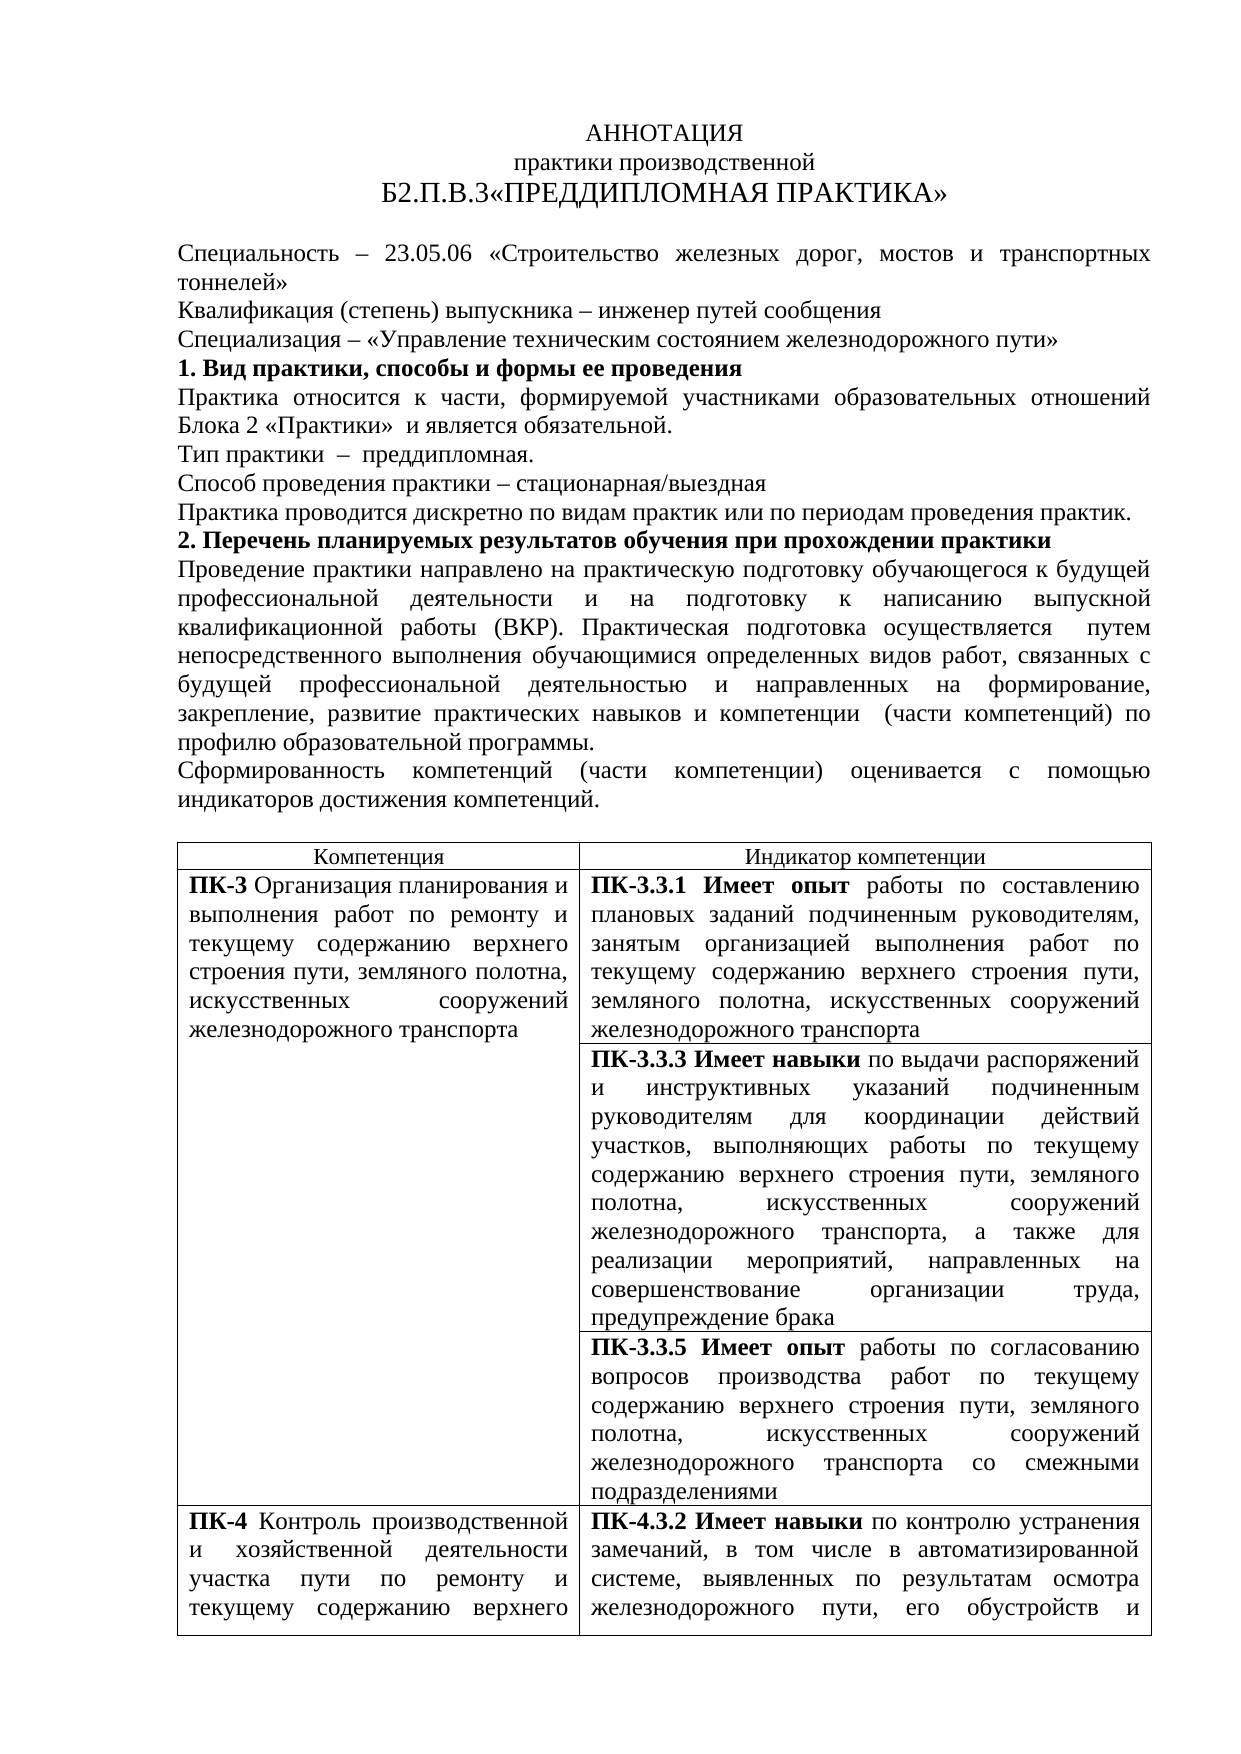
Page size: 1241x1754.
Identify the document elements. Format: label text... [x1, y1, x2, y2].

table_cell ПК-3.3.1 Имеет опыт работы по составлению плановых заданий подчиненным руководителям, занятым организацией выполнения работ по текущему содержанию верхнего строения пути, земляного полотна, искусственных сооружений железнодорожного транспорта [580, 870, 1151, 1043]
text Сформированность компетенций (части компетенции) оценивается с помощью индикаторов достижения компетенций. [177, 755, 1152, 813]
text Практика проводится дискретно по видам практик или по периодам проведения практик. [177, 497, 1152, 525]
text 2. Перечень планируемых результатов обучения при прохождении практики [177, 525, 1152, 554]
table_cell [580, 1506, 1151, 1635]
text Тип практики – преддипломная. [177, 439, 1152, 468]
table_cell ПК-3.3.5 Имеет опыт работы по согласованию вопросов производства работ по текущему содержанию верхнего строения пути, земляного полотна, искусственных сооружений железнодорожного транспорта со смежными подразделениями [580, 1332, 1151, 1505]
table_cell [178, 1506, 579, 1635]
text 1. Вид практики, способы и формы ее проведения [177, 353, 1152, 382]
text Практика относится к части, формируемой участниками образовательных отношений Блока 2 «Практики» и является обязательной. [177, 382, 1152, 439]
table_header Компетенция [178, 843, 579, 869]
table_cell ПК-3.3.3 Имеет навыки по выдачи распоряжений и инструктивных указаний подчиненным руководителям для координации действий участков, выполняющих работы по текущему содержанию верхнего строения пути, земляного полотна, искусственных сооружений железнодорожного транспорта, а также для реализации мероприятий, направленных на совершенствование организации труда, предупреждение брака [580, 1044, 1151, 1331]
table_cell ПК-3 Организация планирования и выполнения работ по ремонту и текущему содержанию верхнего строения пути, земляного полотна, искусственных сооружений железнодорожного транспорта [178, 870, 579, 1505]
text Проведение практики направлено на практическую подготовку обучающегося к будущей профессиональной деятельности и на подготовку к написанию выпускной квалификационной работы (ВКР). Практическая подготовка осуществляется путем непосредственного выполнения обучающимися определенных видов работ, связанных с будущей профессиональной деятельностью и направленных на формирование, закрепление, развитие практических навыков и компетенции (части компетенций) по профилю образовательной программы. [177, 554, 1152, 755]
text Специальность – 23.05.06 «Строительство железных дорог, мостов и транспортных тоннелей» [177, 238, 1152, 295]
text АННОТАЦИЯ [177, 118, 1152, 147]
text Б2.П.В.3«ПРЕДДИПЛОМНАЯ ПРАКТИКА» [177, 176, 1152, 209]
table_header Индикатор компетенции [580, 843, 1151, 869]
text Специализация – «Управление техническим состоянием железнодорожного пути» [177, 324, 1152, 353]
text практики производственной [177, 147, 1152, 176]
text Способ проведения практики – стационарная/выездная [177, 468, 1152, 497]
text Квалификация (степень) выпускника – инженер путей сообщения [177, 295, 1152, 324]
